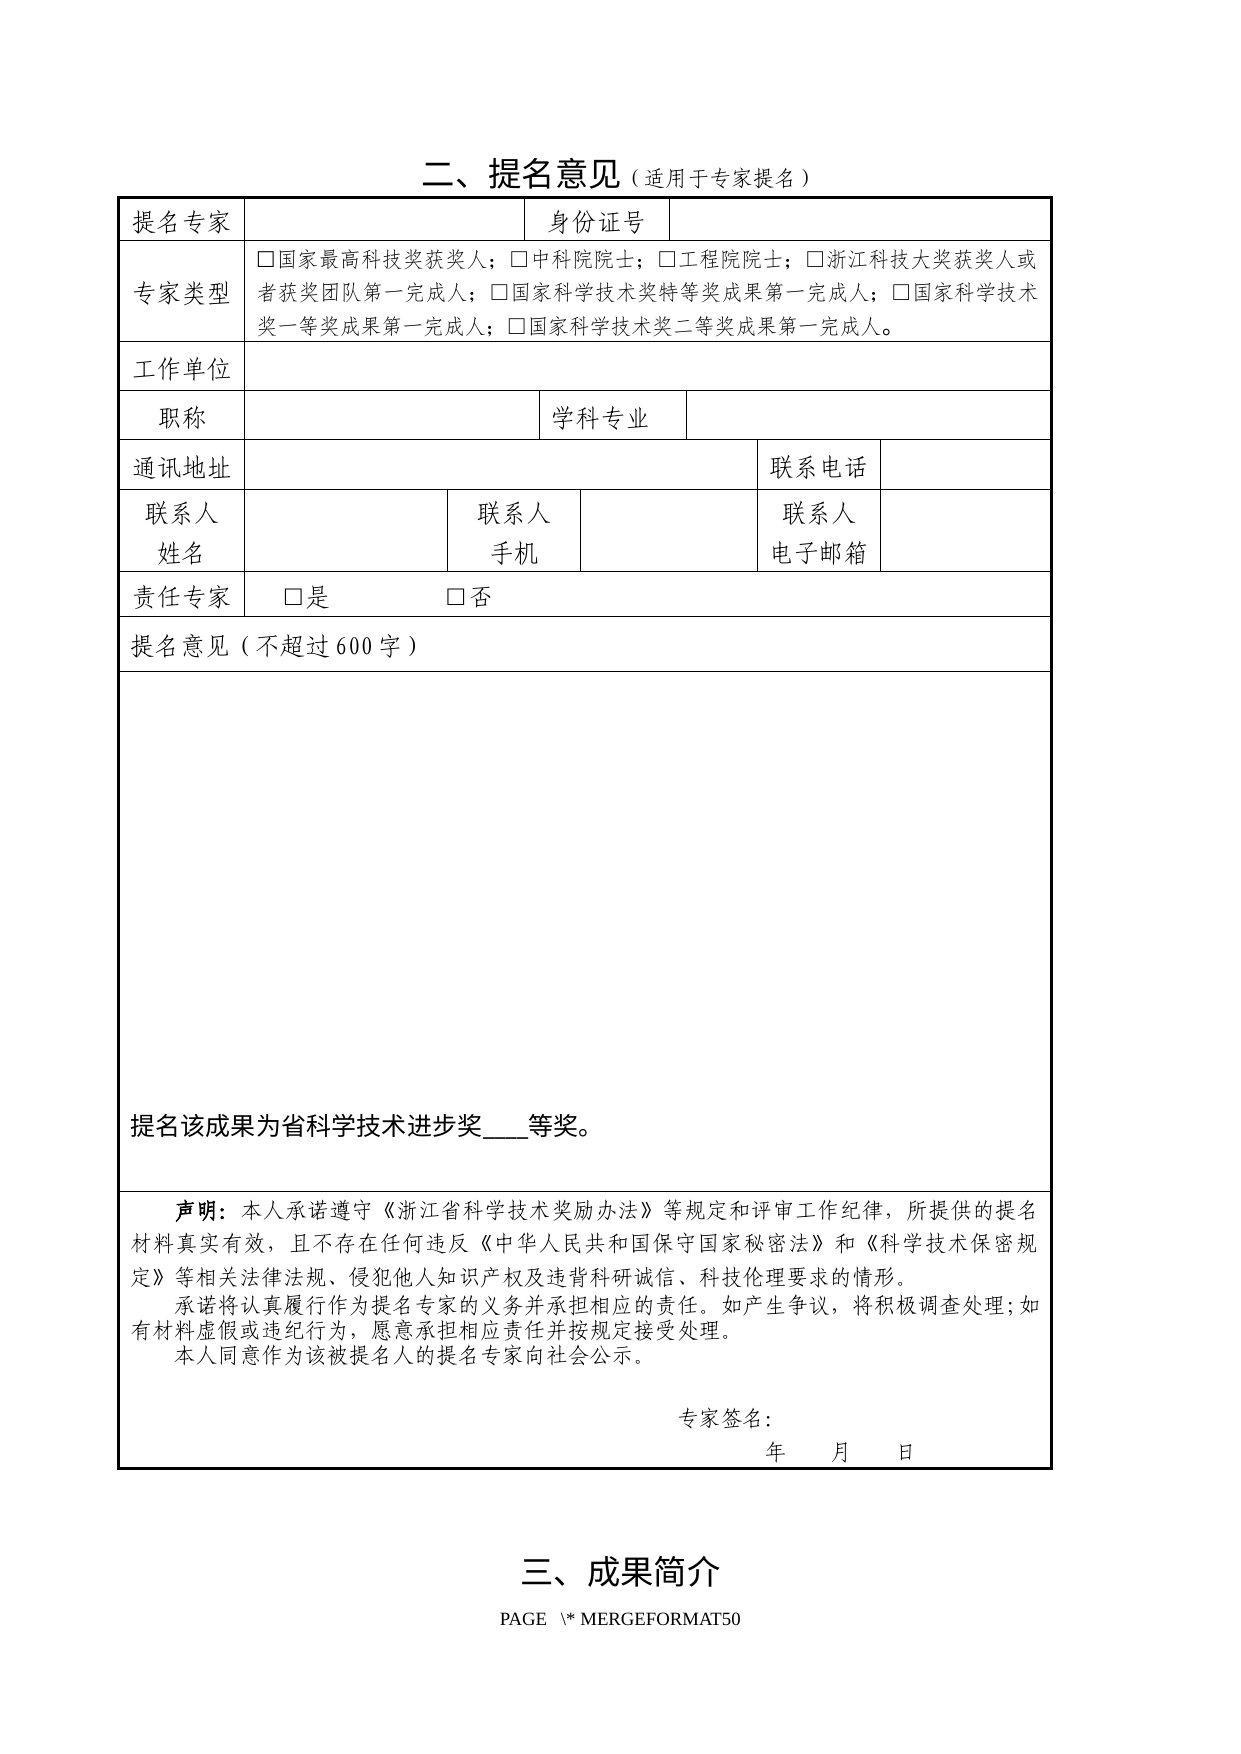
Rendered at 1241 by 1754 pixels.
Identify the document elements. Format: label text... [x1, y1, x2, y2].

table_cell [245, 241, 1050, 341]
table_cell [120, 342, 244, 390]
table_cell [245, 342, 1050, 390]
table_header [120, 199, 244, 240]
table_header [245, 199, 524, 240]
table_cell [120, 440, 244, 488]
text 三、成果简介 [130, 1546, 1110, 1594]
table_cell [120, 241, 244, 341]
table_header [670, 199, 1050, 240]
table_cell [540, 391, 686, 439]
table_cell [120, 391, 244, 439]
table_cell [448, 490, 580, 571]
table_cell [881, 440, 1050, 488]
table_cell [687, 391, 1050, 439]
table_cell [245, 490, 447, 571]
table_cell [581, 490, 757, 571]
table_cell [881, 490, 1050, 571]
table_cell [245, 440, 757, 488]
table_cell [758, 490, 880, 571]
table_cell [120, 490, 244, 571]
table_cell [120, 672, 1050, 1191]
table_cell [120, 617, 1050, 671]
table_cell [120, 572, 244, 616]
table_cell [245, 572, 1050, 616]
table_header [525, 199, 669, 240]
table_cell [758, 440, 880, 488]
text 二、提名意见（适用于专家提名） [130, 148, 1110, 196]
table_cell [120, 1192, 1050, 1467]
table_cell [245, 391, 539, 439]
